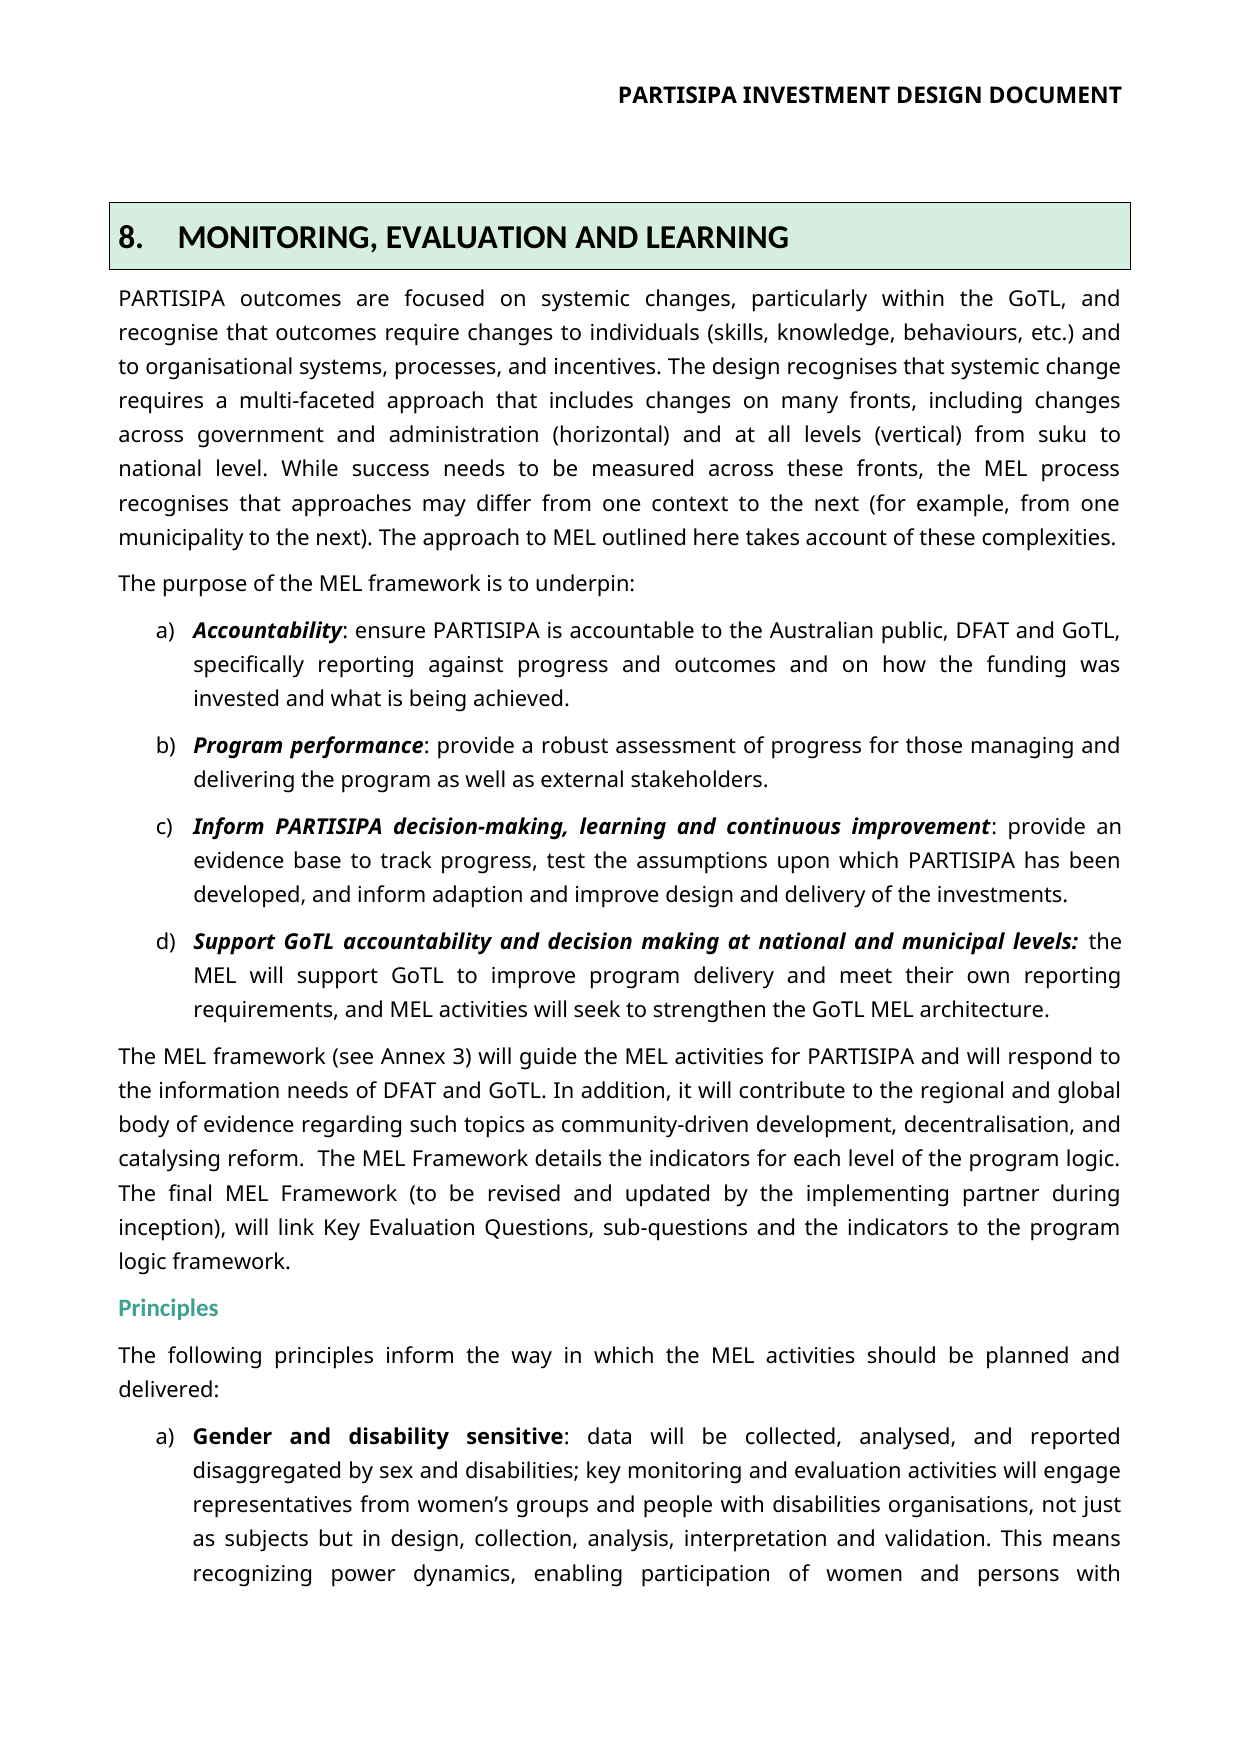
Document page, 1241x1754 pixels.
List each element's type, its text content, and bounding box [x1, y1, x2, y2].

text The purpose of the MEL framework is to underpin: [118, 568, 1122, 598]
text The following principles inform the way in which the MEL activities should be planned and delivered: [118, 1340, 1122, 1404]
list Support GoTL accountability and decision making at national and municipal levels: the MEL will support GoTL to improve program delivery and meet their own reporting requirements, and MEL activities will seek to strengthen the GoTL MEL architecture. [156, 926, 1122, 1024]
list Inform PARTISIPA decision-making, learning and continuous improvement: provide an evidence base to track progress, test the assumptions upon which PARTISIPA has been developed, and inform adaption and improve design and delivery of the investments. [156, 811, 1122, 909]
list Accountability: ensure PARTISIPA is accountable to the Australian public, DFAT and GoTL, specifically reporting against progress and outcomes and on how the funding was invested and what is being achieved. [156, 615, 1122, 713]
text PARTISIPA outcomes are focused on systemic changes, particularly within the GoTL, and recognise that outcomes require changes to individuals (skills, knowledge, behaviours, etc.) and to organisational systems, processes, and incentives. The design recognises that systemic change requires a multi-faceted approach that includes changes on many fronts, including changes across government and administration (horizontal) and at all levels (vertical) from suku to national level. While success needs to be measured across these fronts, the MEL process recognises that approaches may differ from one context to the next (for example, from one municipality to the next). The approach to MEL outlined here takes account of these complexities. [118, 282, 1122, 551]
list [155, 1421, 1122, 1587]
list Program performance: provide a robust assessment of progress for those managing and delivering the program as well as external stakeholders. [156, 730, 1122, 794]
subtitle Principles [118, 1292, 1122, 1323]
title Monitoring, Evaluation and Learning [110, 203, 1130, 269]
text The MEL framework (see Annex 3) will guide the MEL activities for PARTISIPA and will respond to the information needs of DFAT and GoTL. In addition, it will contribute to the regional and global body of evidence regarding such topics as community-driven development, decentralisation, and catalysing reform. The MEL Framework details the indicators for each level of the program logic. The final MEL Framework (to be revised and updated by the implementing partner during inception), will link Key Evaluation Questions, sub-questions and the indicators to the program logic framework. [118, 1041, 1122, 1276]
